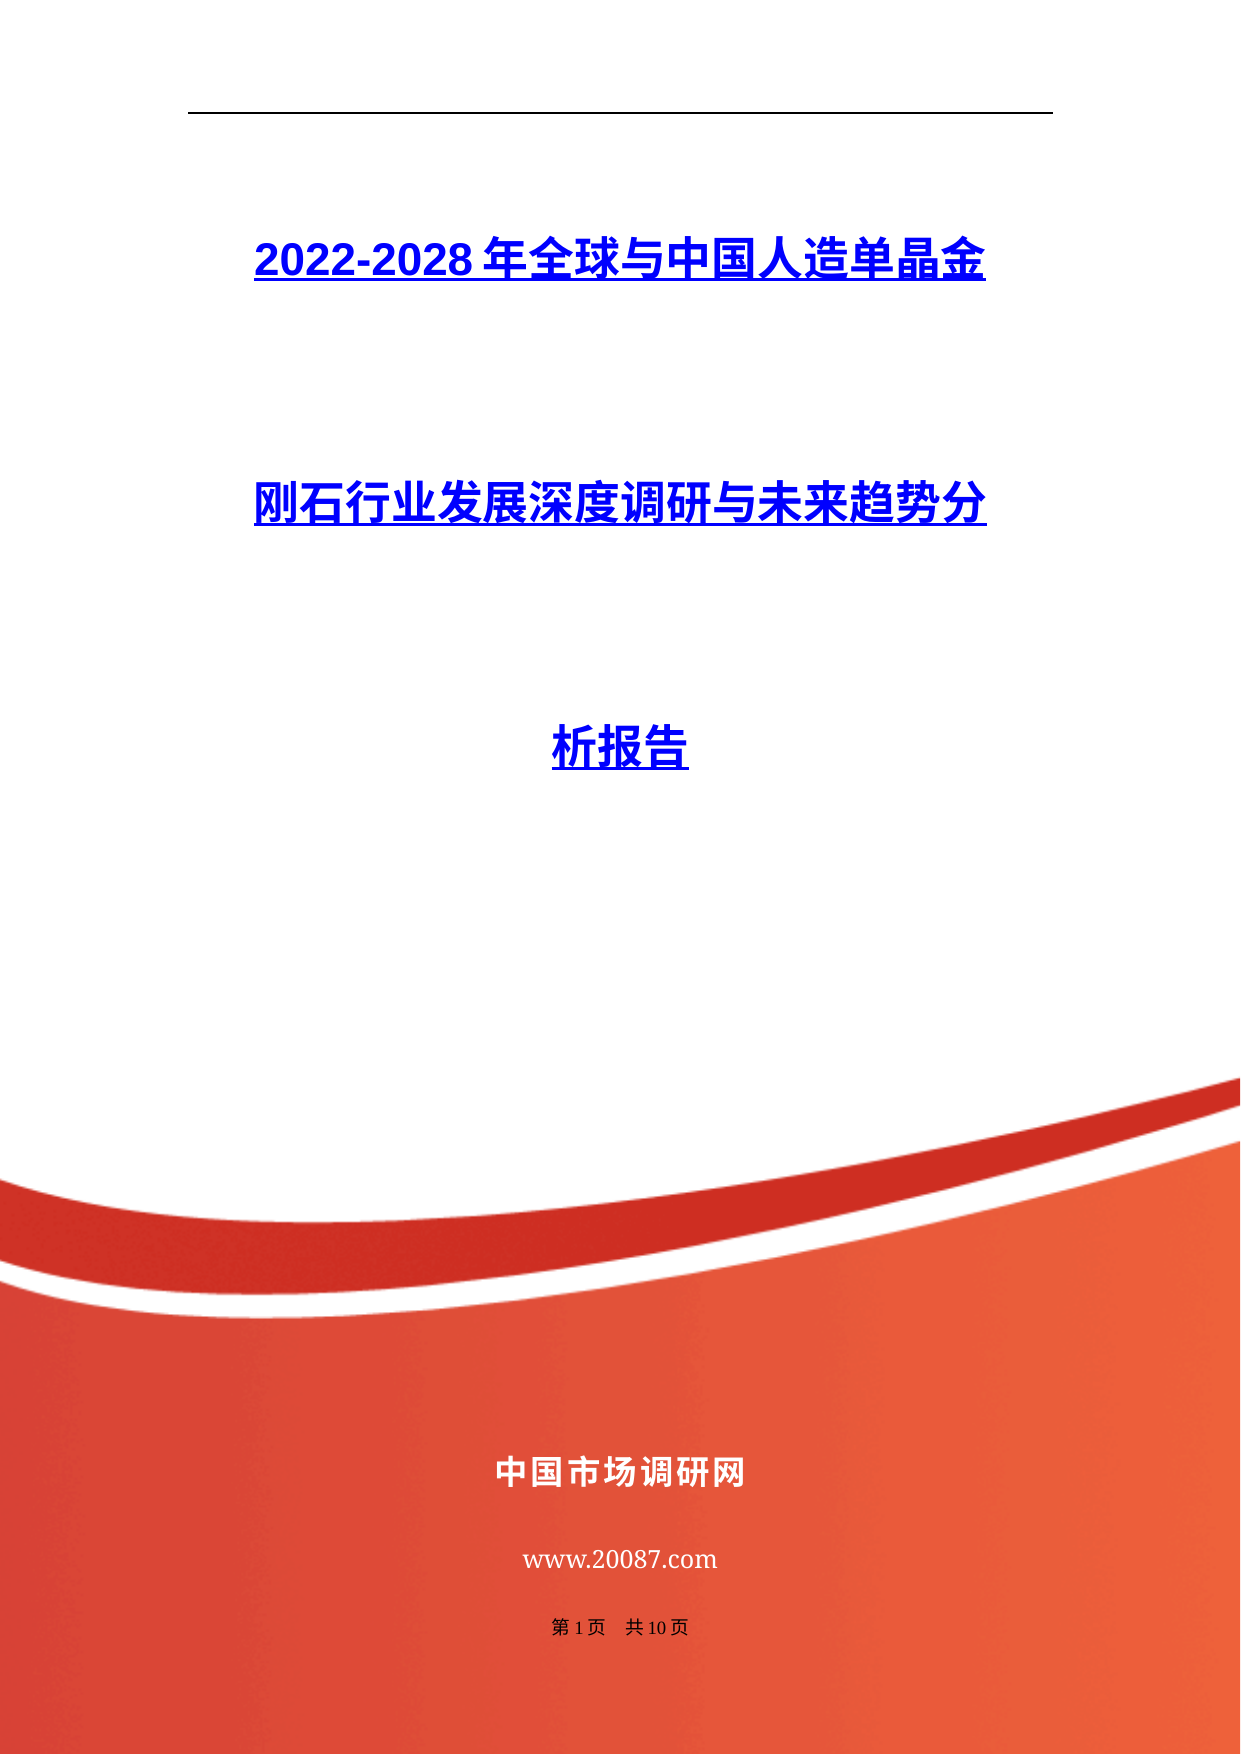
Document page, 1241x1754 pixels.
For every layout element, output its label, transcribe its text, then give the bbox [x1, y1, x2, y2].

picture [0, 1006, 1241, 1754]
text www.20087.com [187, 1526, 1053, 1591]
subtitle 中国市场调研网 [187, 1437, 1053, 1502]
table_header 2022-2028年全球与中国人造单晶金刚石行业发展深度调研与未来趋势分析报告 [188, 207, 1053, 871]
